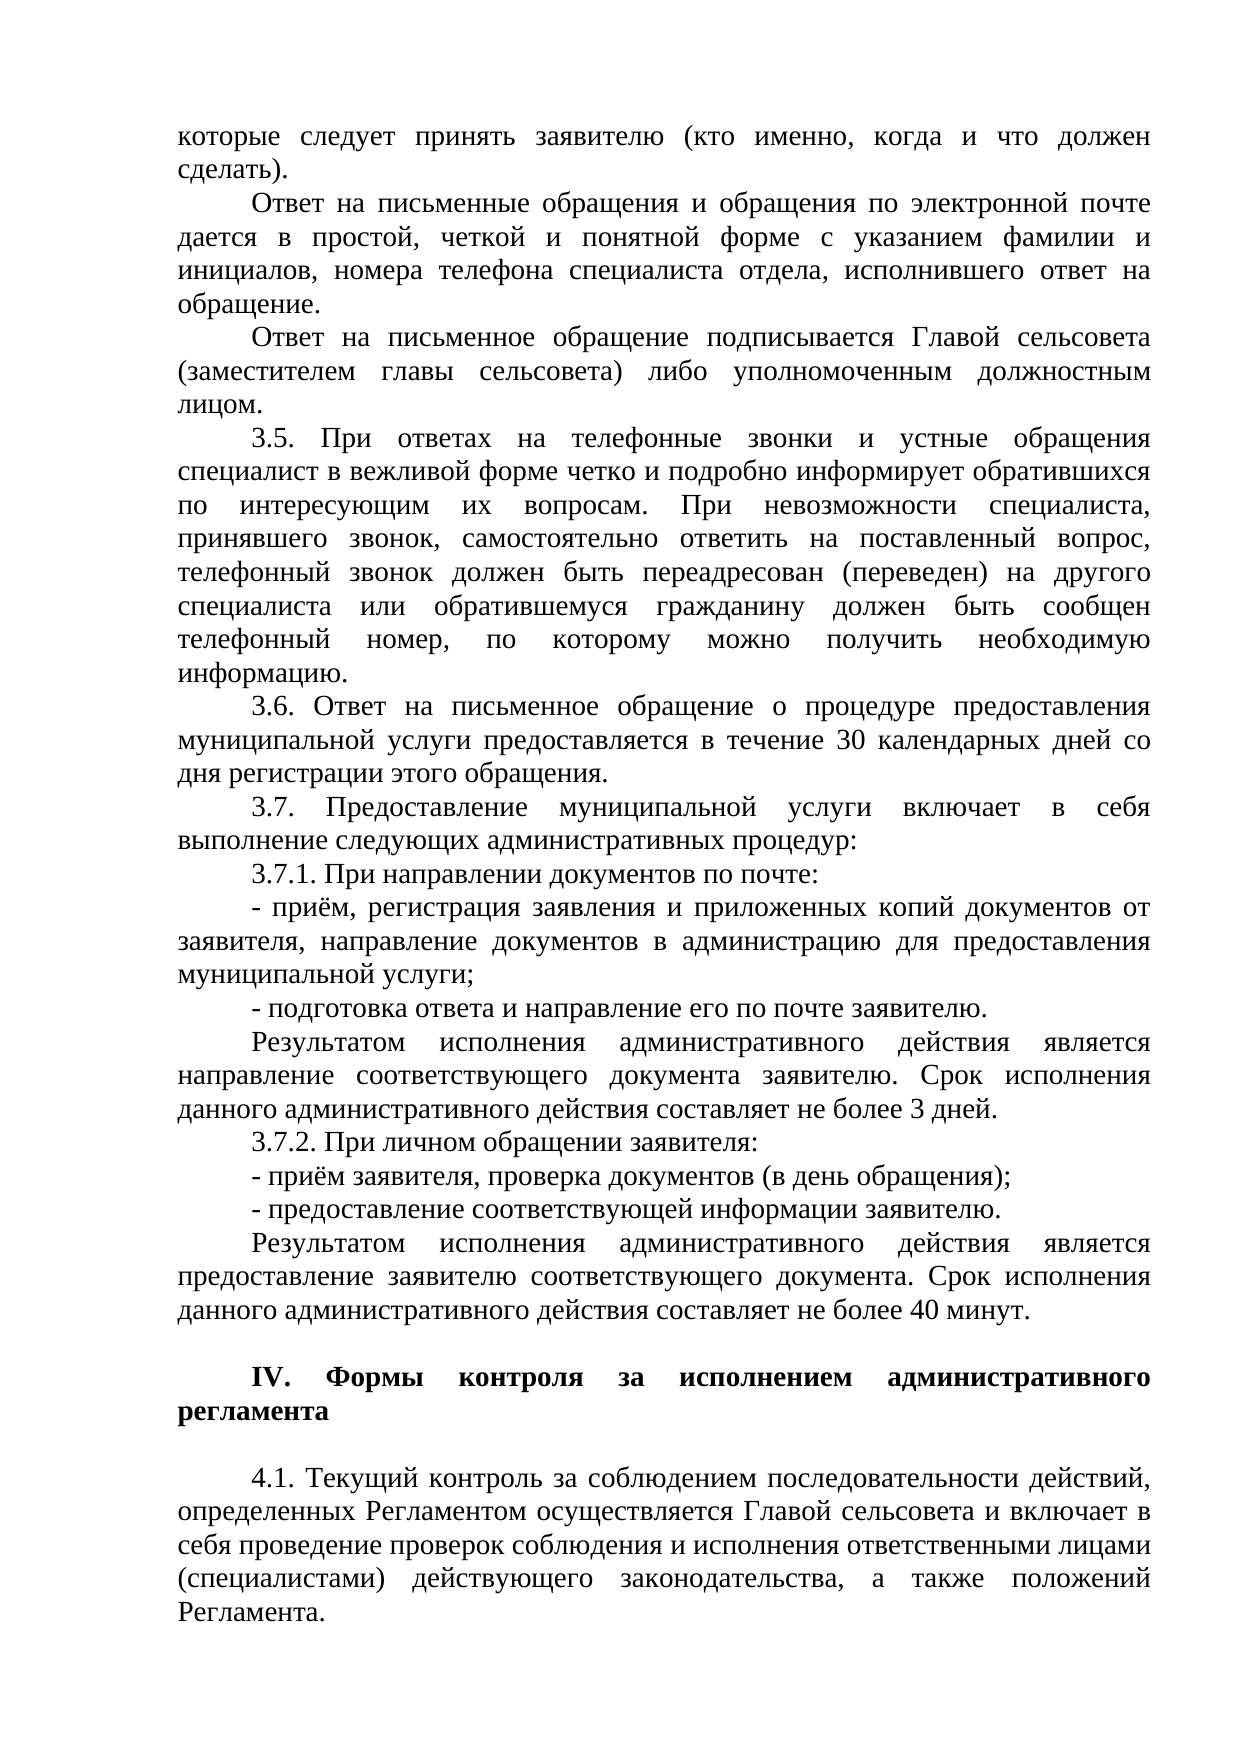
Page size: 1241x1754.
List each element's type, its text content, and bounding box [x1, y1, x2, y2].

text Ответ на письменное обращение подписывается Главой сельсовета (заместителем главы сельсовета) либо уполномоченным должностным лицом. [177, 319, 1152, 420]
text - предоставление соответствующей информации заявителю. [177, 1191, 1152, 1225]
text 3.5. При ответах на телефонные звонки и устные обращения специалист в вежливой форме четко и подробно информирует обратившихся по интересующим их вопросам. При невозможности специалиста, принявшего звонок, самостоятельно ответить на поставленный вопрос, телефонный звонок должен быть переадресован (переведен) на другого специалиста или обратившемуся гражданину должен быть сообщен телефонный номер, по которому можно получить необходимую информацию. [177, 420, 1152, 688]
text - подготовка ответа и направление его по почте заявителю. [177, 990, 1152, 1024]
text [177, 118, 1152, 185]
text Ответ на письменные обращения и обращения по электронной почте дается в простой, четкой и понятной форме с указанием фамилии и инициалов, номера телефона специалиста отдела, исполнившего ответ на обращение. [177, 185, 1152, 319]
text IV. Формы контроля за исполнением административного регламента [177, 1359, 1152, 1426]
text 3.7.2. При личном обращении заявителя: [177, 1124, 1152, 1158]
text 3.7. Предоставление муниципальной услуги включает в себя выполнение следующих административных процедур: [177, 789, 1152, 856]
text Результатом исполнения административного действия является направление соответствующего документа заявителю. Срок исполнения данного административного действия составляет не более 3 дней. [177, 1024, 1152, 1124]
text 4.1. Текущий контроль за соблюдением последовательности действий, определенных Регламентом осуществляется Главой сельсовета и включает в себя проведение проверок соблюдения и исполнения ответственными лицами (специалистами) действующего законодательства, а также положений Регламента. [177, 1460, 1152, 1627]
text 3.7.1. При направлении документов по почте: [177, 856, 1152, 889]
text - приём, регистрация заявления и приложенных копий документов от заявителя, направление документов в администрацию для предоставления муниципальной услуги; [177, 889, 1152, 990]
text - приём заявителя, проверка документов (в день обращения); [177, 1158, 1152, 1191]
text 3.6. Ответ на письменное обращение о процедуре предоставления муниципальной услуги предоставляется в течение 30 календарных дней со дня регистрации этого обращения. [177, 688, 1152, 789]
text Результатом исполнения административного действия является предоставление заявителю соответствующего документа. Срок исполнения данного административного действия составляет не более 40 минут. [177, 1225, 1152, 1326]
